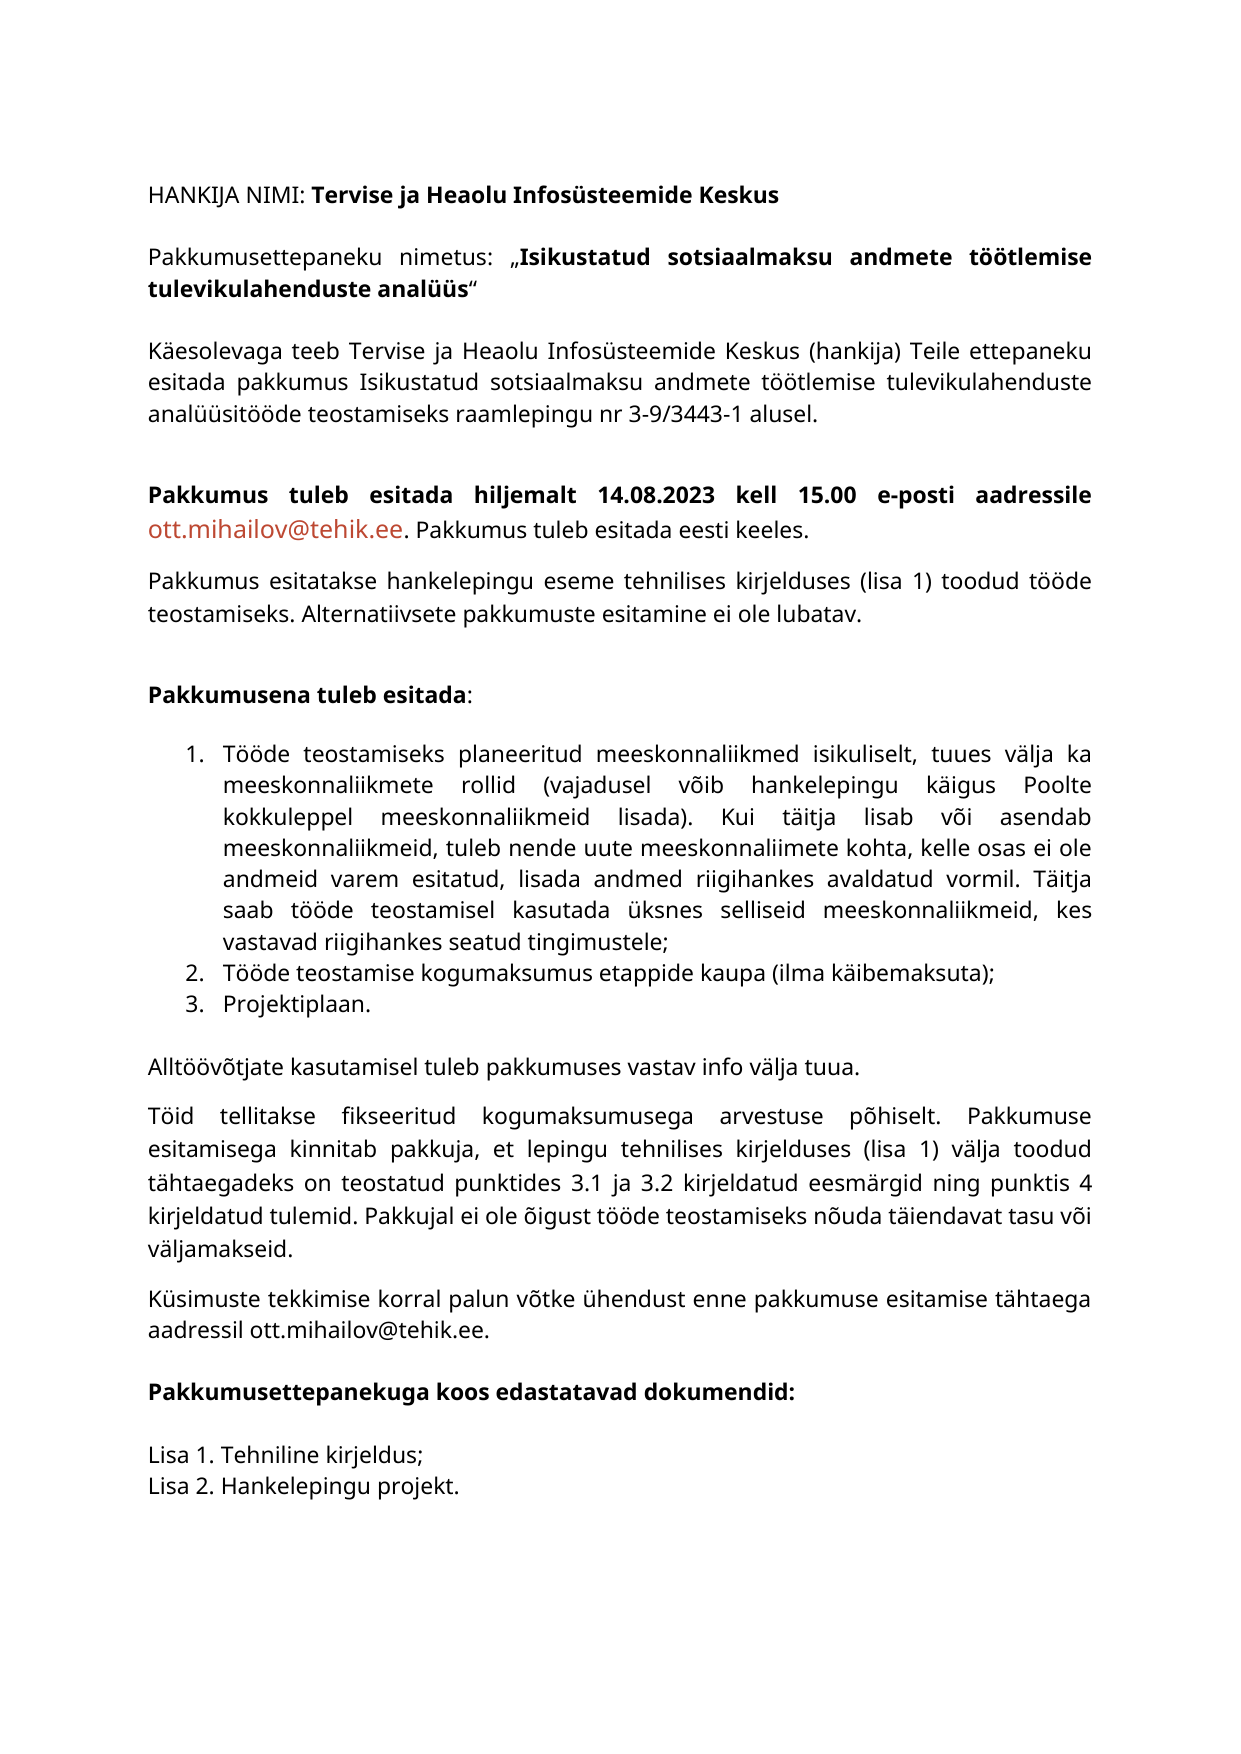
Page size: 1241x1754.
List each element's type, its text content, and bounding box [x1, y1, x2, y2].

text Pakkumusettepanekuga koos edastatavad dokumendid: [148, 1376, 1093, 1408]
text Lisa 2. Hankelepingu projekt. [148, 1470, 1093, 1501]
list Projektiplaan. [185, 988, 1093, 1019]
text Pakkumusena tuleb esitada: [148, 679, 1093, 738]
list Tööde teostamiseks planeeritud meeskonnaliikmed isikuliselt, tuues välja ka meeskonnaliikmete rollid (vajadusel võib hankelepingu käigus Poolte kokkuleppel meeskonnaliikmeid lisada). Kui täitja lisab või asendab meeskonnaliikmeid, tuleb nende uute meeskonnaliimete kohta, kelle osas ei ole andmeid varem esitatud, lisada andmed riigihankes avaldatud vormil. Täitja saab tööde teostamisel kasutada üksnes selliseid meeskonnaliikmeid, kes vastavad riigihankes seatud tingimustele; [185, 738, 1093, 957]
text Pakkumusettepaneku nimetus: „Isikustatud sotsiaalmaksu andmete töötlemise tulevikulahenduste analüüs“ [148, 241, 1093, 304]
text Käesolevaga teeb Tervise ja Heaolu Infosüsteemide Keskus (hankija) Teile ettepaneku esitada pakkumus Isikustatud sotsiaalmaksu andmete töötlemise tulevikulahenduste analüüsitööde teostamiseks raamlepingu nr 3-9/3443-1 alusel. [148, 335, 1093, 429]
text Lisa 1. Tehniline kirjeldus; [148, 1439, 1093, 1470]
text Pakkumus tuleb esitada hiljemalt 14.08.2023 kell 15.00 e-posti aadressile ott.mihailov@tehik.ee. Pakkumus tuleb esitada eesti keeles. [148, 479, 1093, 546]
list Tööde teostamise kogumaksumus etappide kaupa (ilma käibemaksuta); [185, 957, 1093, 988]
text Alltöövõtjate kasutamisel tuleb pakkumuses vastav info välja tuua. [148, 1051, 1093, 1082]
text Küsimuste tekkimise korral palun võtke ühendust enne pakkumuse esitamise tähtaega aadressil ott.mihailov@tehik.ee. [148, 1283, 1093, 1345]
text Töid tellitakse fikseeritud kogumaksumusega arvestuse põhiselt. Pakkumuse esitamisega kinnitab pakkuja, et lepingu tehnilises kirjelduses (lisa 1) välja toodud tähtaegadeks on teostatud punktides 3.1 ja 3.2 kirjeldatud eesmärgid ning punktis 4 kirjeldatud tulemid. Pakkujal ei ole õigust tööde teostamiseks nõuda täiendavat tasu või väljamakseid. [148, 1100, 1093, 1264]
text Pakkumus esitatakse hankelepingu eseme tehnilises kirjelduses (lisa 1) toodud tööde teostamiseks. Alternatiivsete pakkumuste esitamine ei ole lubatav. [148, 564, 1093, 629]
text HANKIJA NIMI: Tervise ja Heaolu Infosüsteemide Keskus [148, 179, 1093, 210]
